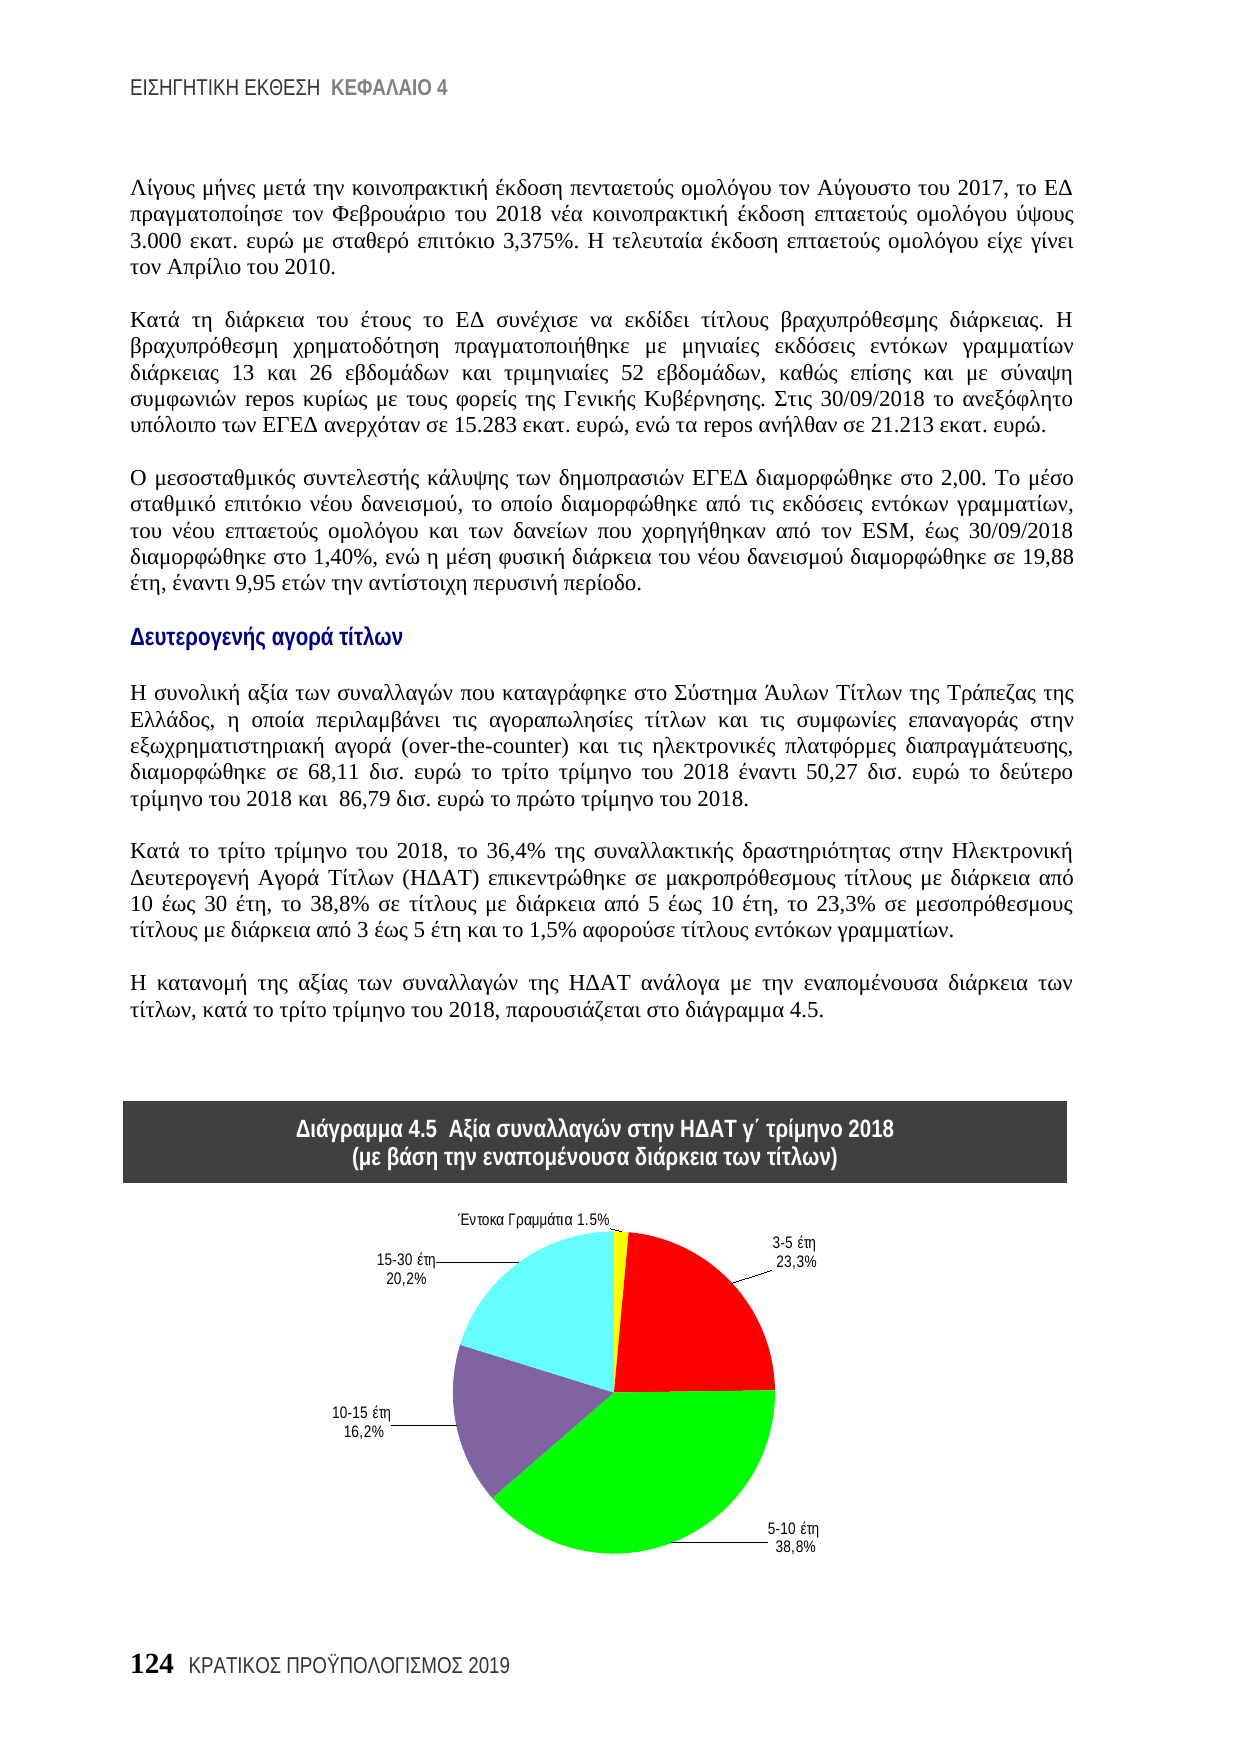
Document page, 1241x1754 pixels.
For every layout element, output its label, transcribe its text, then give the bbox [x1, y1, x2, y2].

text Ο μεσοσταθμικός συντελεστής κάλυψης των δημοπρασιών ΕΓΕΔ διαμορφώθηκε στο 2,00. Το μέσο σταθμικό επιτόκιο νέου δανεισμού, το οποίο διαμορφώθηκε από τις εκδόσεις εντόκων γραμματίων, του νέου επταετούς ομολόγου και των δανείων που χορηγήθηκαν από τον ESM, έως 30/09/2018 διαμορφώθηκε στο 1,40%, ενώ η μέση φυσική διάρκεια του νέου δανεισμού διαμορφώθηκε σε 19,88 έτη, έναντι 9,95 ετών την αντίστοιχη περυσινή περίοδο. [130, 464, 1075, 596]
text Κατά το τρίτο τρίμηνο του 2018, το 36,4% της συναλλακτικής δραστηριότητας στην Ηλεκτρονική Δευτερογενή Αγορά Τίτλων (ΗΔΑΤ) επικεντρώθηκε σε μακροπρόθεσμους τίτλους με διάρκεια από 10 έως 30 έτη, το 38,8% σε τίτλους με διάρκεια από 5 έως 10 έτη, το 23,3% σε μεσοπρόθεσμους τίτλους με διάρκεια από 3 έως 5 έτη και το 1,5% αφορούσε τίτλους εντόκων γραμματίων. [130, 837, 1075, 943]
text Η συνολική αξία των συναλλαγών που καταγράφηκε στο Σύστημα Άυλων Τίτλων της Τράπεζας της Ελλάδος, η οποία περιλαμβάνει τις αγοραπωλησίες τίτλων και τις συμφωνίες επαναγοράς στην εξωχρηματιστηριακή αγορά (over-the-counter) και τις ηλεκτρονικές πλατφόρμες διαπραγμάτευσης, διαμορφώθηκε σε 68,11 δισ. ευρώ το τρίτο τρίμηνο του 2018 έναντι 50,27 δισ. ευρώ το δεύτερο τρίμηνο του 2018 και 86,79 δισ. ευρώ το πρώτο τρίμηνο του 2018. [130, 679, 1075, 811]
text Η κατανομή της αξίας των συναλλαγών της ΗΔΑΤ ανάλογα με την εναπομένουσα διάρκεια των τίτλων, κατά το τρίτο τρίμηνο του 2018, παρουσιάζεται στο διάγραμμα 4.5. [130, 969, 1075, 1022]
text Δευτερογενής αγορά τίτλων [130, 622, 1075, 651]
text Κατά τη διάρκεια του έτους το ΕΔ συνέχισε να εκδίδει τίτλους βραχυπρόθεσμης διάρκειας. Η βραχυπρόθεσμη χρηματοδότηση πραγματοποιήθηκε με μηνιαίες εκδόσεις εντόκων γραμματίων διάρκειας 13 και 26 εβδομάδων και τριμηνιαίες 52 εβδομάδων, καθώς επίσης και με σύναψη συμφωνιών repos κυρίως με τους φορείς της Γενικής Κυβέρνησης. Στις 30/09/2018 το ανεξόφλητο υπόλοιπο των ΕΓΕΔ ανερχόταν σε 15.283 εκατ. ευρώ, ενώ τα repos ανήλθαν σε 21.213 εκατ. ευρώ. [130, 306, 1075, 438]
table_header Διάγραμμα 4.5 Αξία συναλλαγών στην ΗΔΑΤ γ΄ τρίμηνο 2018 (με βάση την εναπομένουσα διάρκεια των τίτλων) [123, 1101, 1067, 1183]
table_cell [123, 1183, 1067, 1602]
text Λίγους μήνες μετά την κοινοπρακτική έκδοση πενταετούς ομολόγου τον Αύγουστο του 2017, το ΕΔ πραγματοποίησε τον Φεβρουάριο του 2018 νέα κοινοπρακτική έκδοση επταετούς ομολόγου ύψους 3.000 εκατ. ευρώ με σταθερό επιτόκιο 3,375%. Η τελευταία έκδοση επταετούς ομολόγου είχε γίνει τον Απρίλιο του 2010. [130, 174, 1075, 279]
